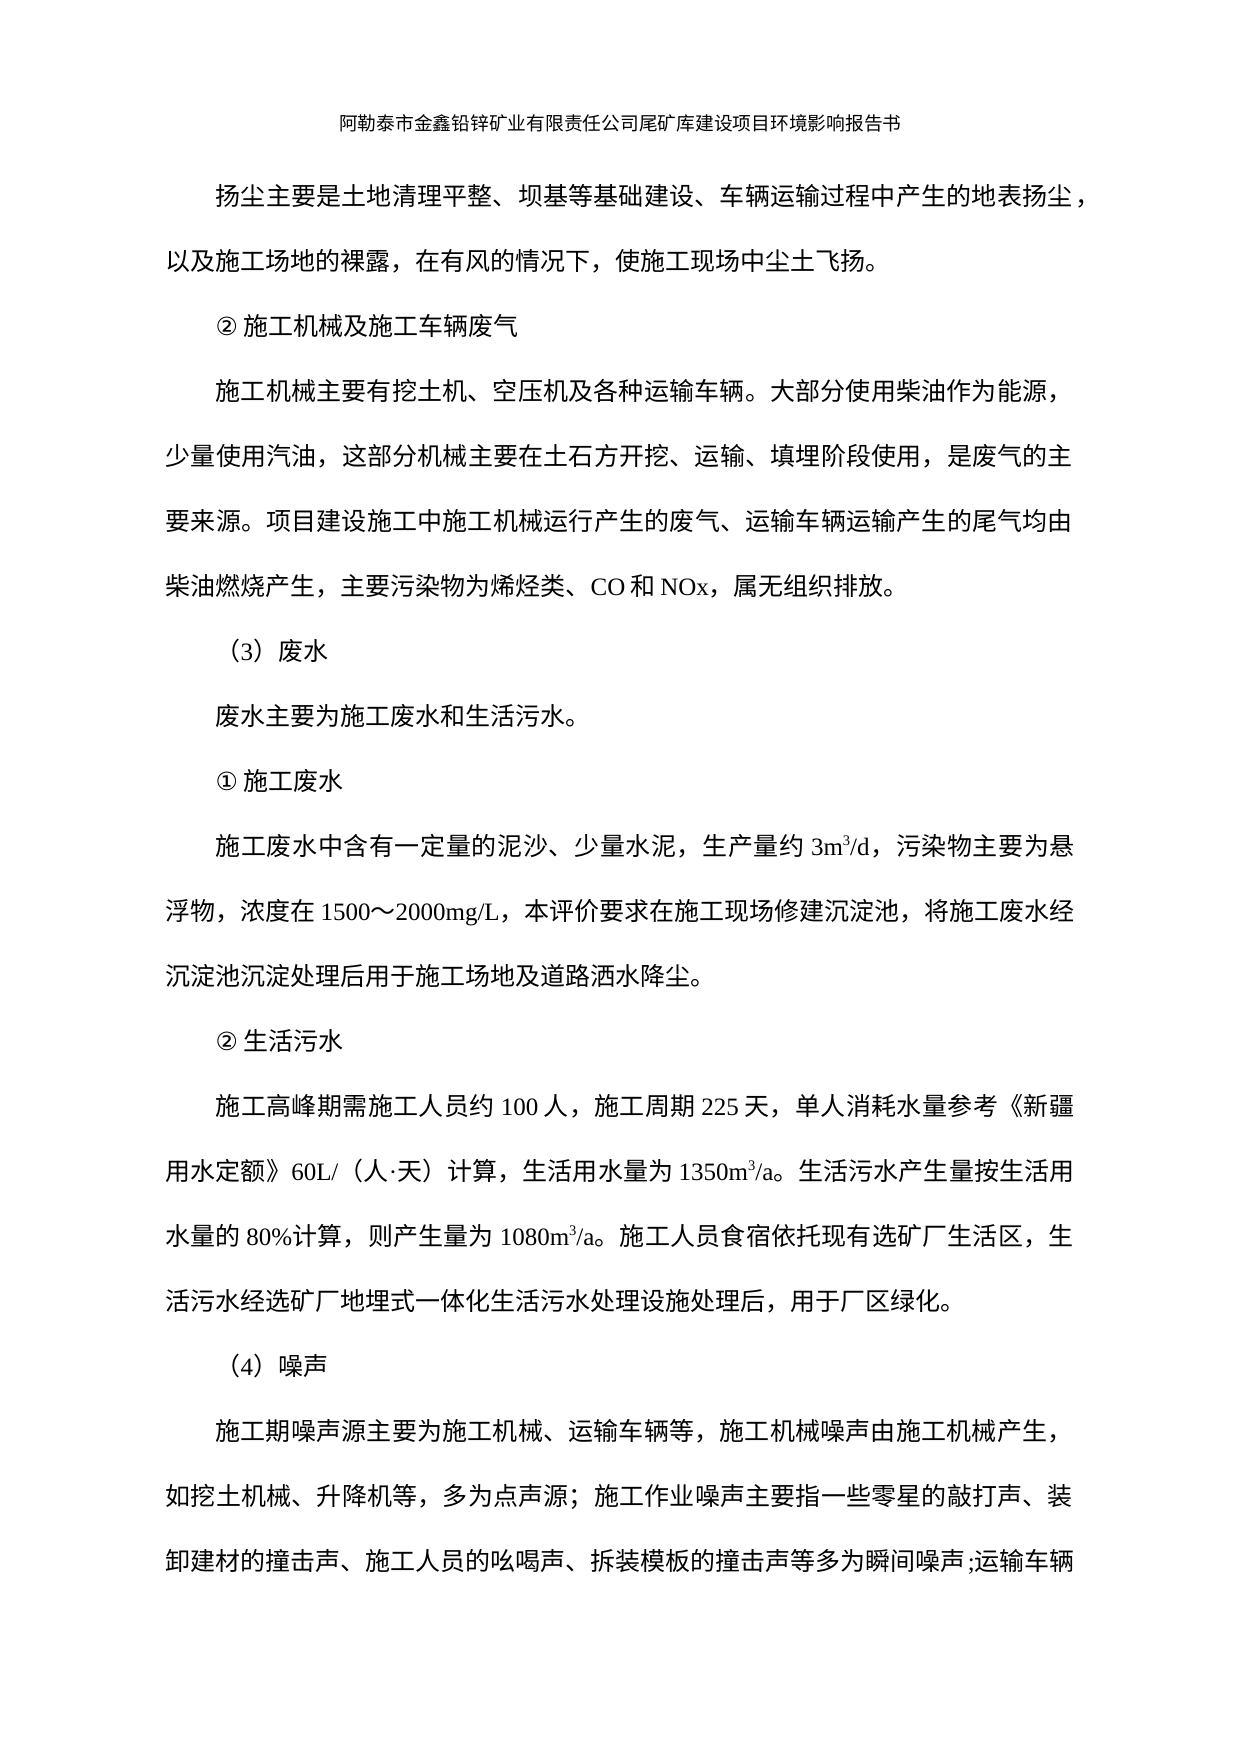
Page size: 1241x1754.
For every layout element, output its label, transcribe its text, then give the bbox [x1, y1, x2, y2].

text 施工废水中含有一定量的泥沙、少量水泥，生产量约3m3/d，污染物主要为悬浮物，浓度在1500～2000mg/L，本评价要求在施工现场修建沉淀池，将施工废水经沉淀池沉淀处理后用于施工场地及道路洒水降尘。 [165, 812, 1075, 1007]
text （4）噪声 [165, 1332, 1075, 1397]
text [165, 1397, 1075, 1592]
text 废水主要为施工废水和生活污水。 [165, 682, 1075, 747]
text 施工高峰期需施工人员约100人，施工周期225天，单人消耗水量参考《新疆用水定额》60L/（人·天）计算，生活用水量为1350m3/a。生活污水产生量按生活用水量的80%计算，则产生量为1080m3/a。施工人员食宿依托现有选矿厂生活区，生活污水经选矿厂地埋式一体化生活污水处理设施处理后，用于厂区绿化。 [165, 1072, 1075, 1332]
text ②施工机械及施工车辆废气 [165, 292, 1075, 357]
text ②生活污水 [165, 1007, 1075, 1072]
text （3）废水 [165, 617, 1075, 682]
text 扬尘主要是土地清理平整、坝基等基础建设、车辆运输过程中产生的地表扬尘，以及施工场地的裸露，在有风的情况下，使施工现场中尘土飞扬。 [165, 162, 1075, 292]
text ①施工废水 [165, 747, 1075, 812]
text 施工机械主要有挖土机、空压机及各种运输车辆。大部分使用柴油作为能源，少量使用汽油，这部分机械主要在土石方开挖、运输、填埋阶段使用，是废气的主要来源。项目建设施工中施工机械运行产生的废气、运输车辆运输产生的尾气均由柴油燃烧产生，主要污染物为烯烃类、CO和NOx，属无组织排放。 [165, 357, 1075, 617]
